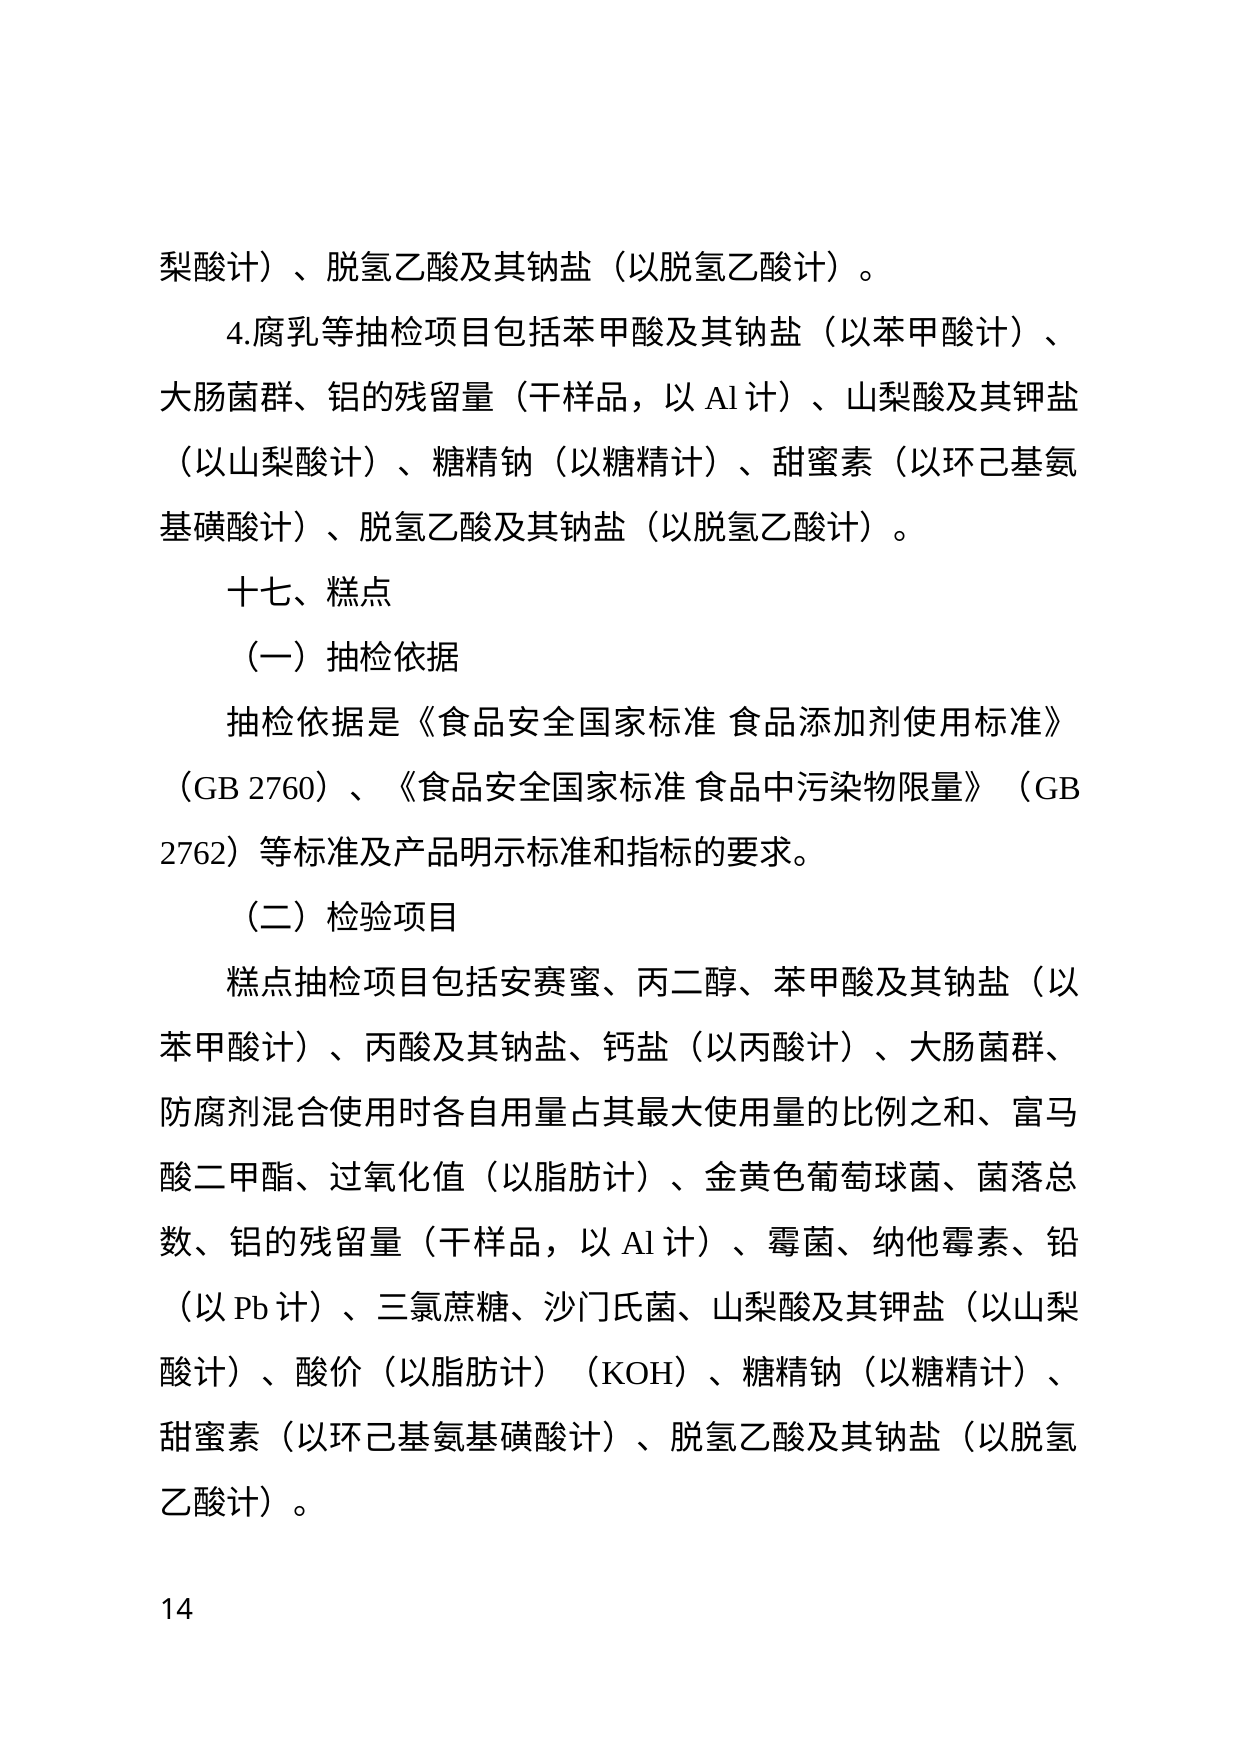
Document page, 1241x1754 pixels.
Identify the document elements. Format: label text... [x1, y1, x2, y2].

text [159, 233, 1081, 298]
text （二）检验项目 [226, 883, 1081, 948]
text 抽检依据是《食品安全国家标准 食品添加剂使用标准》（GB 2760）、《食品安全国家标准 食品中污染物限量》（GB 2762）等标准及产品明示标准和指标的要求。 [159, 688, 1081, 883]
text 4.腐乳等抽检项目包括苯甲酸及其钠盐（以苯甲酸计）、大肠菌群、铝的残留量（干样品，以Al计）、山梨酸及其钾盐（以山梨酸计）、糖精钠（以糖精计）、甜蜜素（以环己基氨基磺酸计）、脱氢乙酸及其钠盐（以脱氢乙酸计）。 [159, 298, 1081, 558]
text 糕点抽检项目包括安赛蜜、丙二醇、苯甲酸及其钠盐（以苯甲酸计）、丙酸及其钠盐、钙盐（以丙酸计）、大肠菌群、防腐剂混合使用时各自用量占其最大使用量的比例之和、富马酸二甲酯、过氧化值（以脂肪计）、金黄色葡萄球菌、菌落总数、铝的残留量（干样品，以Al计）、霉菌、纳他霉素、铅（以Pb计）、三氯蔗糖、沙门氏菌、山梨酸及其钾盐（以山梨酸计）、酸价（以脂肪计）（KOH）、糖精钠（以糖精计）、甜蜜素（以环己基氨基磺酸计）、脱氢乙酸及其钠盐（以脱氢乙酸计）。 [159, 948, 1081, 1533]
text （一）抽检依据 [226, 623, 1081, 688]
text 十七、糕点 [159, 558, 1081, 623]
